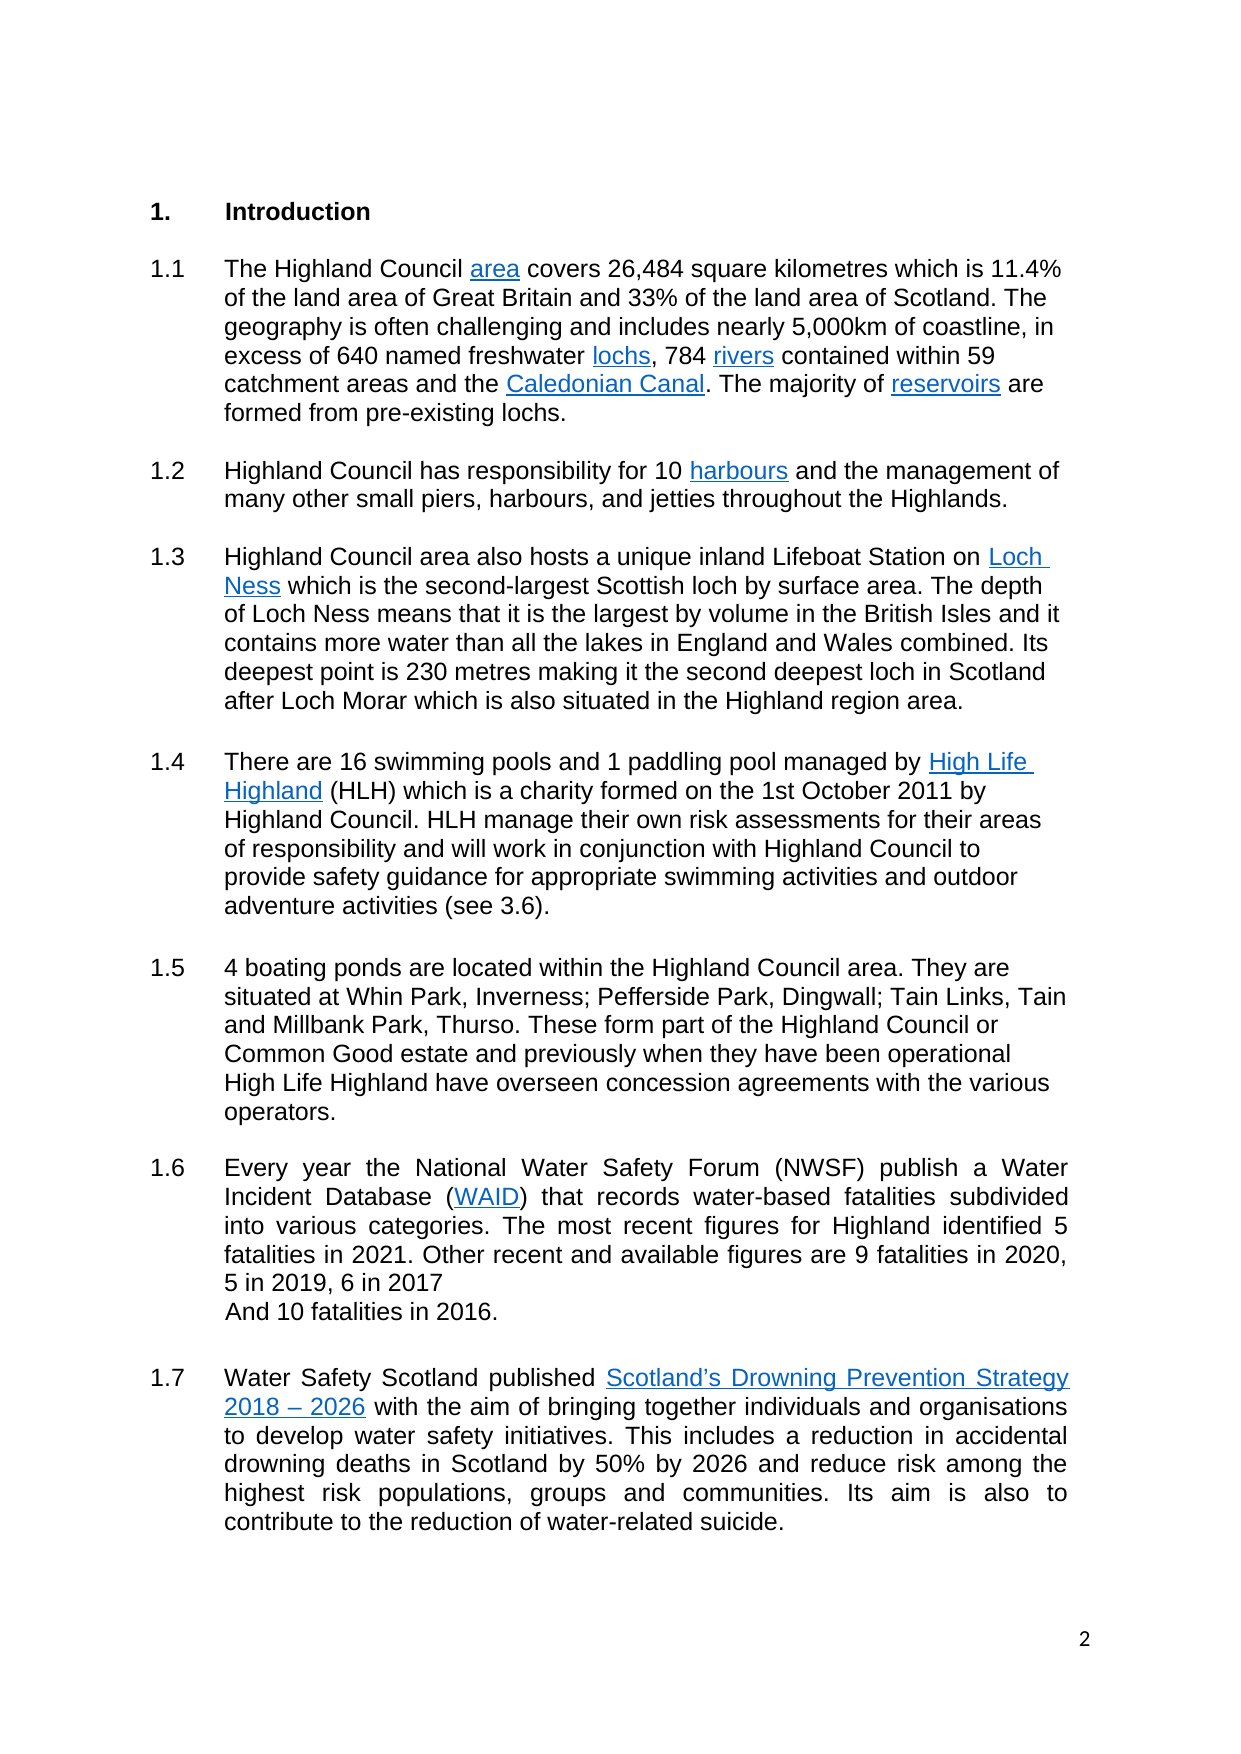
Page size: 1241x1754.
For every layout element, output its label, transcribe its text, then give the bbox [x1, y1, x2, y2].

list The Highland Council area covers 26,484 square kilometres which is 11.4% of the land area of Great Britain and 33% of the land area of Scotland. The geography is often challenging and includes nearly 5,000km of coastline, in excess of 640 named freshwater lochs, 784 rivers contained within 59 catchment areas and the Caledonian Canal. The majority of reservoirs are formed from pre-existing lochs. [150, 254, 1069, 427]
list Highland Council has responsibility for 10 harbours and the management of many other small piers, harbours, and jetties throughout the Highlands. [150, 456, 1069, 513]
list Water Safety Scotland published Scotland’s Drowning Prevention Strategy 2018 – 2026 with the aim of bringing together individuals and organisations to develop water safety initiatives. This includes a reduction in accidental drowning deaths in Scotland by 50% by 2026 and reduce risk among the highest risk populations, groups and communities. Its aim is also to contribute to the reduction of water-related suicide. [150, 1363, 1069, 1536]
list Highland Council area also hosts a unique inland Lifeboat Station on Loch Ness which is the second-largest Scottish loch by surface area. The depth of Loch Ness means that it is the largest by volume in the British Isles and it contains more water than all the lakes in England and Wales combined. Its deepest point is 230 metres making it the second deepest loch in Scotland after Loch Morar which is also situated in the Highland region area. [150, 542, 1069, 714]
list There are 16 swimming pools and 1 paddling pool managed by High Life Highland (HLH) which is a charity formed on the 1st October 2011 by Highland Council. HLH manage their own risk assessments for their areas of responsibility and will work in conjunction with Highland Council to provide safety guidance for appropriate swimming activities and outdoor adventure activities (see 3.6). [150, 747, 1069, 920]
list 4 boating ponds are located within the Highland Council area. They are situated at Whin Park, Inverness; Pefferside Park, Dingwall; Tain Links, Tain and Millbank Park, Thurso. These form part of the Highland Council or Common Good estate and previously when they have been operational High Life Highland have overseen concession agreements with the various operators. [150, 953, 1069, 1125]
list Every year the National Water Safety Forum (NWSF) publish a Water Incident Database (WAID) that records water-based fatalities subdivided into various categories. The most recent figures for Highland identified 5 fatalities in 2021. Other recent and available figures are 9 fatalities in 2020, 5 in 2019, 6 in 2017 [150, 1153, 1069, 1297]
list And 10 fatalities in 2016. [225, 1297, 1090, 1326]
list 1. Introduction [150, 197, 1090, 226]
